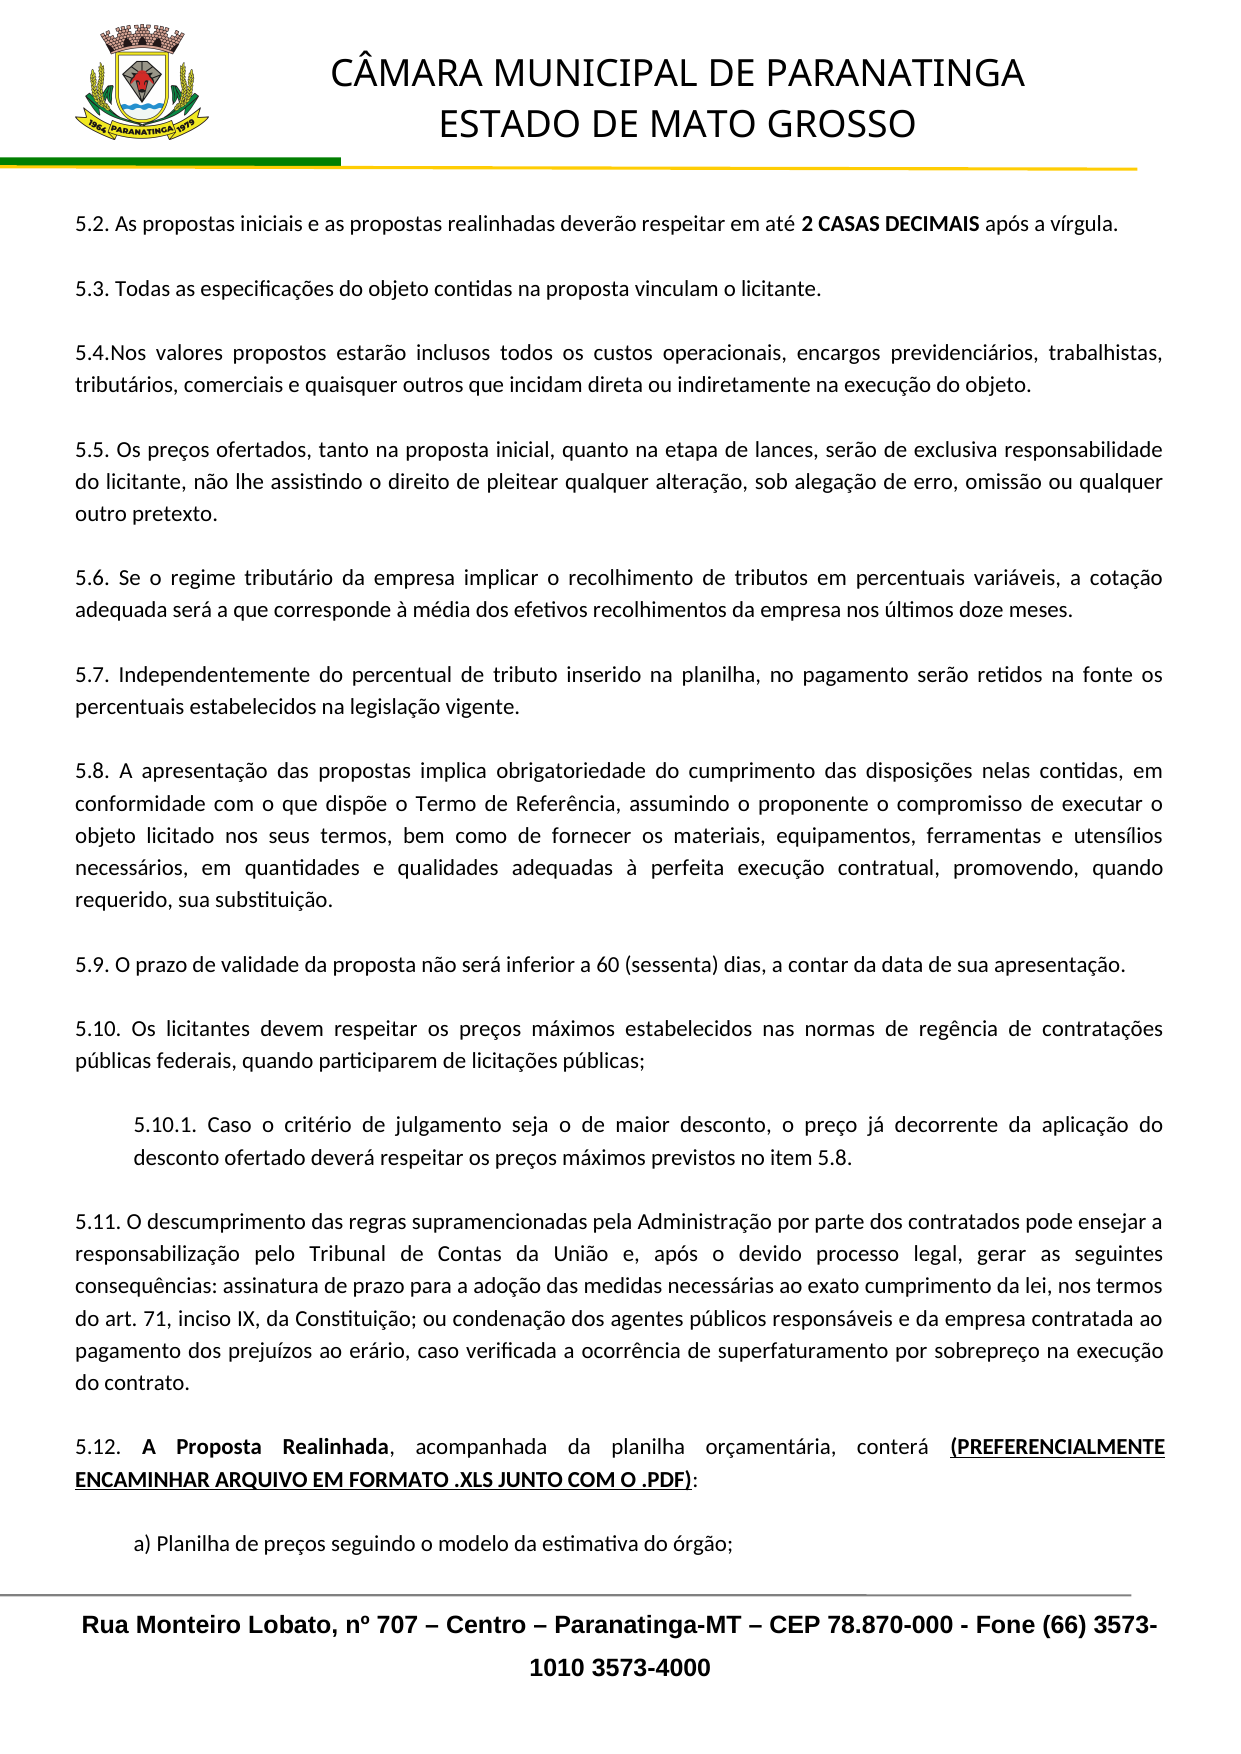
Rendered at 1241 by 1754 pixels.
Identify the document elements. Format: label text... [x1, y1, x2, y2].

text 5.8. A apresentação das propostas implica obrigatoriedade do cumprimento das disposições nelas contidas, em conformidade com o que dispõe o Termo de Referência, assumindo o proponente o compromisso de executar o objeto licitado nos seus termos, bem como de fornecer os materiais, equipamentos, ferramentas e utensílios necessários, em quantidades e qualidades adequadas à perfeita execução contratual, promovendo, quando requerido, sua substituição. [75, 757, 1165, 913]
text 5.11. O descumprimento das regras supramencionadas pela Administração por parte dos contratados pode ensejar a responsabilização pelo Tribunal de Contas da União e, após o devido processo legal, gerar as seguintes consequências: assinatura de prazo para a adoção das medidas necessárias ao exato cumprimento da lei, nos termos do art. 71, inciso IX, da Constituição; ou condenação dos agentes públicos responsáveis e da empresa contratada ao pagamento dos prejuízos ao erário, caso verificada a ocorrência de superfaturamento por sobrepreço na execução do contrato. [75, 1207, 1165, 1396]
text 5.9. O prazo de validade da proposta não será inferior a 60 (sessenta) dias, a contar da data de sua apresentação. [75, 950, 1165, 978]
text 5.6. Se o regime tributário da empresa implicar o recolhimento de tributos em percentuais variáveis, a cotação adequada será a que corresponde à média dos efetivos recolhimentos da empresa nos últimos doze meses. [75, 563, 1165, 624]
text 5.4. Nos valores propostos estarão inclusos todos os custos operacionais, encargos previdenciários, trabalhistas, tributários, comerciais e quaisquer outros que incidam direta ou indiretamente na execução do objeto. [75, 338, 1165, 398]
text 5.3. Todas as especificações do objeto contidas na proposta vinculam o licitante. [75, 274, 1165, 302]
text 5.12. A Proposta Realinhada, acompanhada da planilha orçamentária, conterá (PREFERENCIALMENTE ENCAMINHAR ARQUIVO EM FORMATO .XLS JUNTO COM O .PDF): [75, 1432, 1165, 1493]
text 5.7. Independentemente do percentual de tributo inserido na planilha, no pagamento serão retidos na fonte os percentuais estabelecidos na legislação vigente. [75, 660, 1165, 720]
text 5.10. Os licitantes devem respeitar os preços máximos estabelecidos nas normas de regência de contratações públicas federais, quando participarem de licitações públicas; [75, 1014, 1165, 1074]
text a) Planilha de preços seguindo o modelo da estimativa do órgão; [133, 1529, 1165, 1557]
text 5.5. Os preços ofertados, tanto na proposta inicial, quanto na etapa de lances, serão de exclusiva responsabilidade do licitante, não lhe assistindo o direito de pleitear qualquer alteração, sob alegação de erro, omissão ou qualquer outro pretexto. [75, 435, 1165, 527]
text 5.10.1. Caso o critério de julgamento seja o de maior desconto, o preço já decorrente da aplicação do desconto ofertado deverá respeitar os preços máximos previstos no item 5.8. [133, 1111, 1165, 1171]
picture [75, 24, 209, 140]
text 5.2. As propostas iniciais e as propostas realinhadas deverão respeitar em até 2 CASAS DECIMAIS após a vírgula. [75, 209, 1165, 237]
